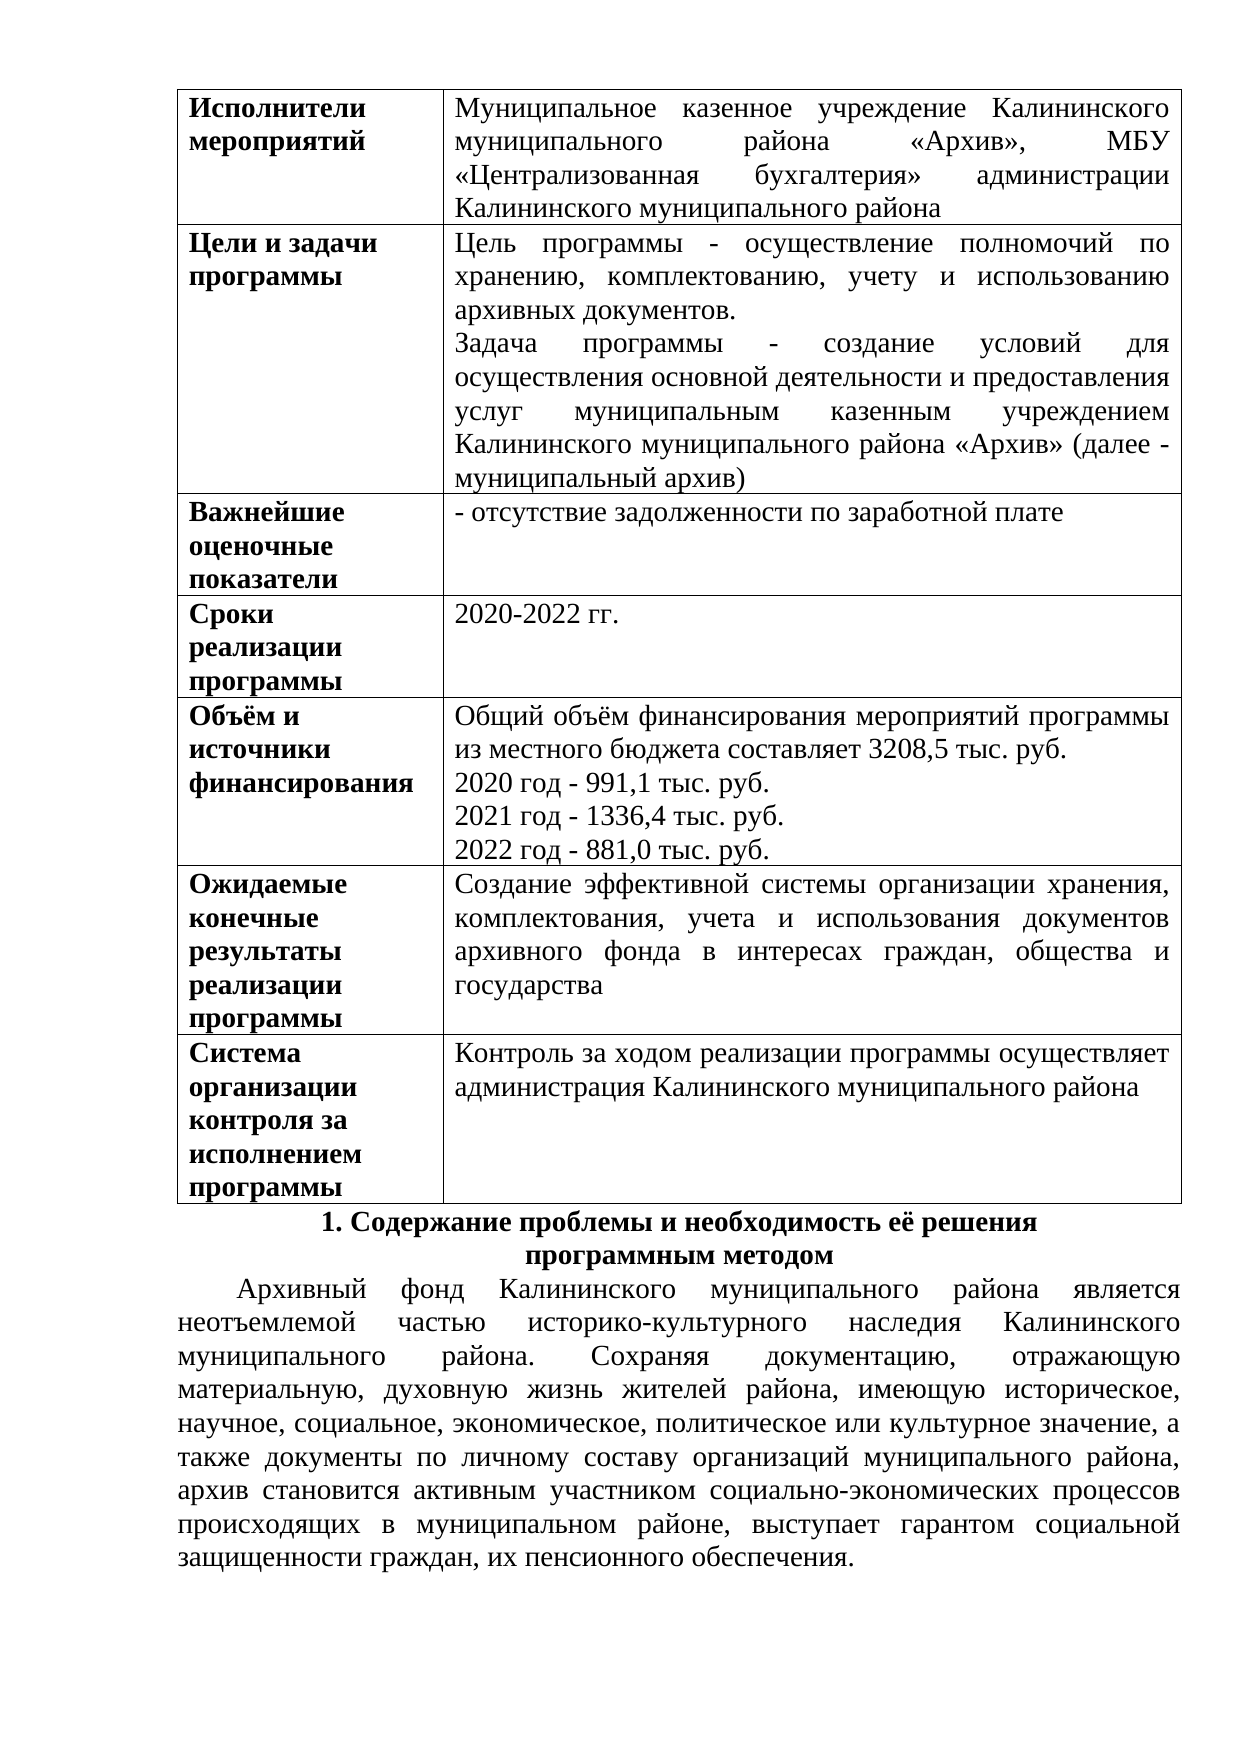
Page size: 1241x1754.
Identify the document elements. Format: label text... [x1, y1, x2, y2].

table_cell Цели и задачи программы [178, 225, 443, 493]
table_cell Сроки реализации программы [178, 596, 443, 697]
table_cell Муниципальное казенное учреждение Калининского муниципального района «Архив», МБУ «Централизованная бухгалтерия» администрации Калининского муниципального района [444, 90, 1181, 224]
table_cell Общий объём финансирования мероприятий программы из местного бюджета составляет 3208,5 тыс. руб. 2020 год - 991,1 тыс. руб. 2021 год - 1336,4 тыс. руб. 2022 год - 881,0 тыс. руб. [444, 698, 1181, 865]
table_cell Ожидаемые конечные результаты реализации программы [178, 866, 443, 1034]
table_cell Цель программы - осуществление полномочий по хранению, комплектованию, учету и использованию архивных документов. Задача программы - создание условий для осуществления основной деятельности и предоставления услуг муниципальным казенным учреждением Калининского муниципального района «Архив» (далее - муниципальный архив) [444, 225, 1181, 493]
table_cell Создание эффективной системы организации хранения, комплектования, учета и использования документов архивного фонда в интересах граждан, общества и государства [444, 866, 1181, 1034]
table_cell Важнейшие оценочные показатели [178, 494, 443, 595]
text Архивный фонд Калининского муниципального района является неотъемлемой частью историко-культурного наследия Калининского муниципального района. Сохраняя документацию, отражающую материальную, духовную жизнь жителей района, имеющую историческое, научное, социальное, экономическое, политическое или культурное значение, а также документы по личному составу организаций муниципального района, архив становится активным участником социально-экономических процессов происходящих в муниципальном районе, выступает гарантом социальной защищенности граждан, их пенсионного обеспечения. [177, 1271, 1181, 1573]
table_cell - отсутствие задолженности по заработной плате [444, 494, 1181, 595]
table_cell 2020-2022 гг. [444, 596, 1181, 697]
text программным методом [177, 1237, 1181, 1271]
table_cell Система организации контроля за исполнением программы [178, 1035, 443, 1203]
table_cell Объём и источники финансирования [178, 698, 443, 865]
text 1. Содержание проблемы и необходимость её решения [177, 1204, 1181, 1237]
table_cell Исполнители мероприятий [178, 90, 443, 224]
table_cell Контроль за ходом реализации программы осуществляет администрация Калининского муниципального района [444, 1035, 1181, 1203]
